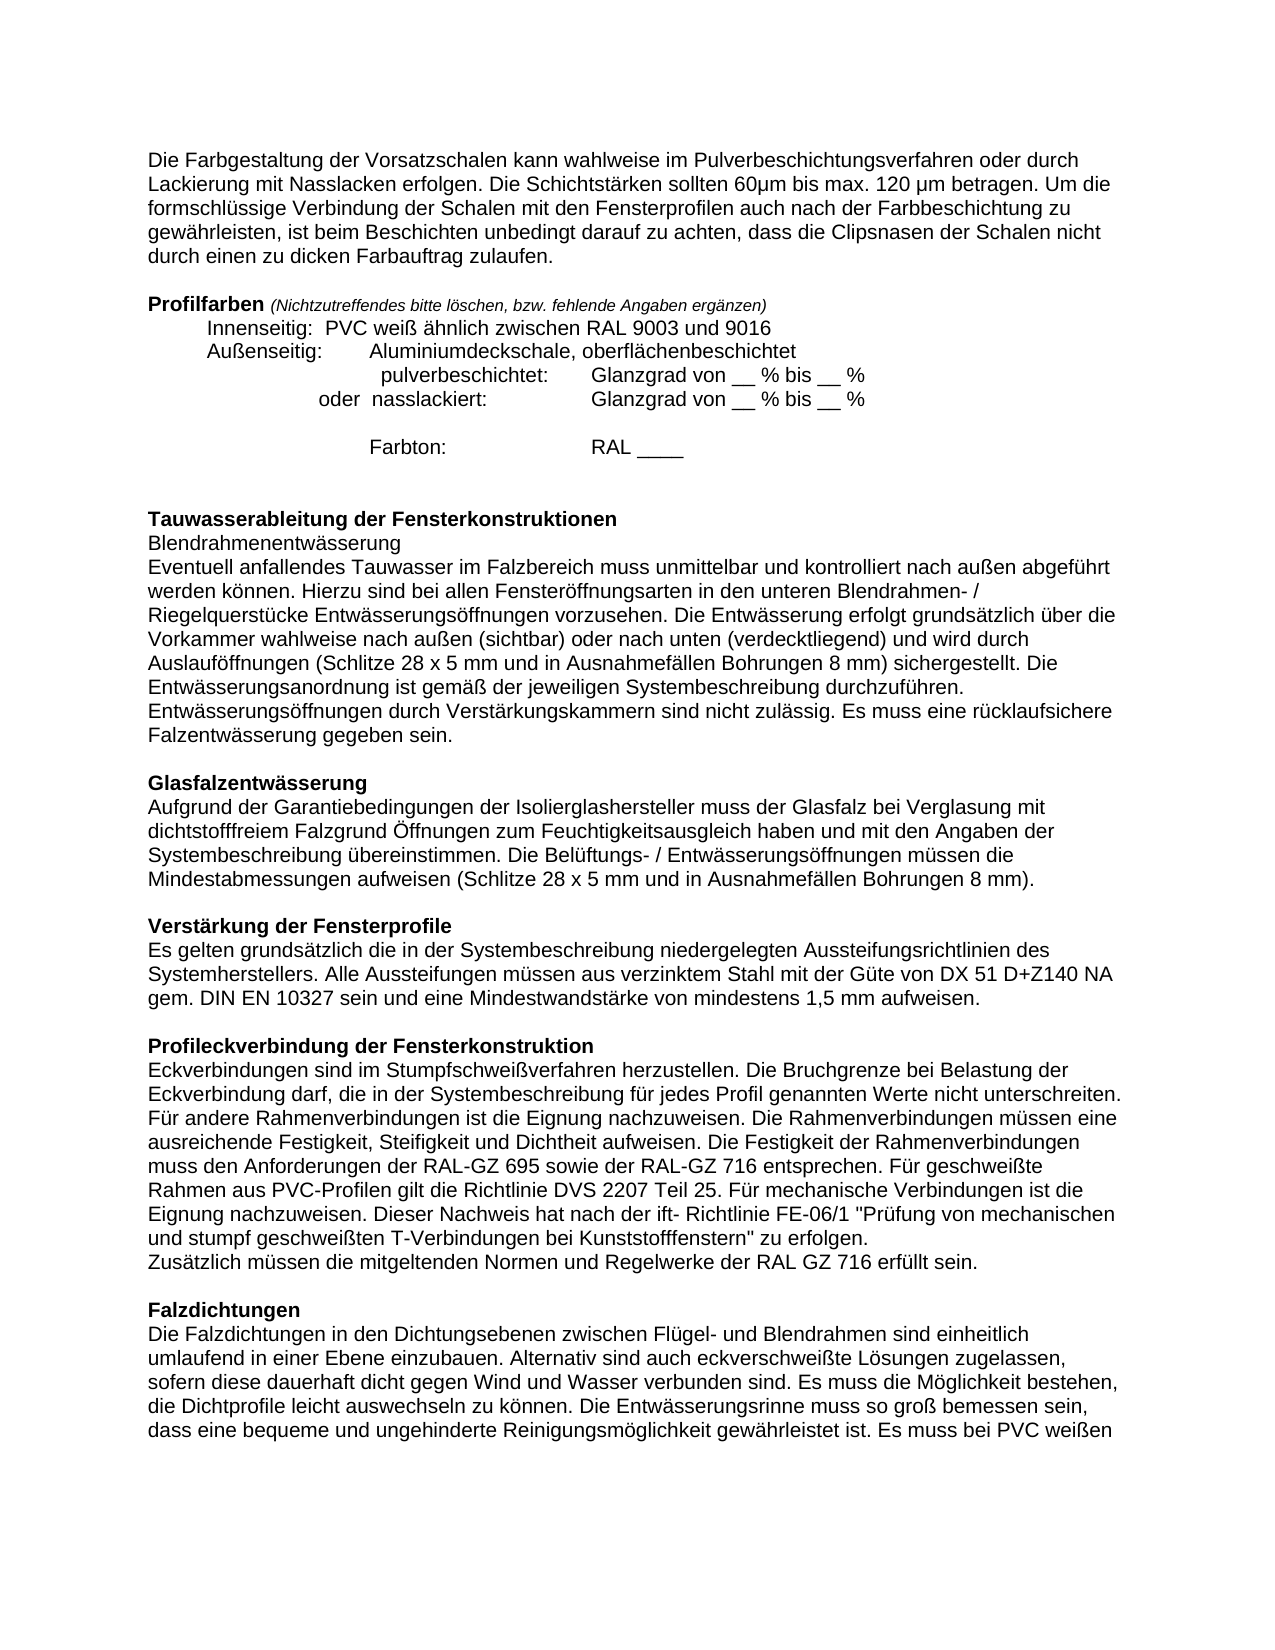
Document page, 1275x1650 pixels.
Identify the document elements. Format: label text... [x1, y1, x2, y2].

text Profilfarben (Nichtzutreffendes bitte löschen, bzw. fehlende Angaben ergänzen) [148, 291, 1127, 315]
text Blendrahmenentwässerung [148, 531, 1127, 555]
text Tauwasserableitung der Fensterkonstruktionen [148, 507, 1127, 531]
text Es gelten grundsätzlich die in der Systembeschreibung niedergelegten Aussteifungsrichtlinien des [148, 938, 1127, 962]
text Verstärkung der Fensterprofile [148, 914, 1127, 938]
text Profileckverbindung der Fensterkonstruktion [148, 1034, 1127, 1058]
text werden können. Hierzu sind bei allen Fensteröffnungsarten in den unteren Blendrahmen- / Riegelquerstücke Entwässerungsöffnungen vorzusehen. Die Entwässerung erfolgt grundsätzlich über die Vorkammer wahlweise nach außen (sichtbar) oder nach unten (verdecktliegend) und wird durch Auslauföffnungen (Schlitze 28 x 5 mm und in Ausnahmefällen Bohrungen 8 mm) sichergestellt. Die Entwässerungsanordnung ist gemäß der jeweiligen Systembeschreibung durchzuführen. Entwässerungsöffnungen durch Verstärkungskammern sind nicht zulässig. Es muss eine rücklaufsichere Falzentwässerung gegeben sein. [148, 579, 1127, 747]
text Glasfalzentwässerung [148, 771, 1127, 794]
text oder nasslackiert: Glanzgrad von __ % bis __ % [148, 387, 1130, 411]
text Eckverbindungen sind im Stumpfschweißverfahren herzustellen. Die Bruchgrenze bei Belastung der Eckverbindung darf, die in der Systembeschreibung für jedes Profil genannten Werte nicht unterschreiten. Für andere Rahmenverbindungen ist die Eignung nachzuweisen. Die Rahmenverbindungen müssen eine ausreichende Festigkeit, Steifigkeit und Dichtheit aufweisen. Die Festigkeit der Rahmenverbindungen muss den Anforderungen der RAL-GZ 695 sowie der RAL-GZ 716 entsprechen. Für geschweißte Rahmen aus PVC-Profilen gilt die Richtlinie DVS 2207 Teil 25. Für mechanische Verbindungen ist die Eignung nachzuweisen. Dieser Nachweis hat nach der ift- Richtlinie FE-06/1 "Prüfung von mechanischen und stumpf geschweißten T-Verbindungen bei Kunststofffenstern" zu erfolgen. [148, 1058, 1127, 1250]
text Falzdichtungen [148, 1298, 1127, 1322]
text Aufgrund der Garantiebedingungen der Isolierglashersteller muss der Glasfalz bei Verglasung mit dichtstofffreiem Falzgrund Öffnungen zum Feuchtigkeitsausgleich haben und mit den Angaben der Systembeschreibung übereinstimmen. Die Belüftungs- / Entwässerungsöffnungen müssen die Mindestabmessungen aufweisen (Schlitze 28 x 5 mm und in Ausnahmefällen Bohrungen 8 mm). [148, 794, 1127, 890]
text Farbton: RAL ____ [221, 435, 1130, 459]
text Die Farbgestaltung der Vorsatzschalen kann wahlweise im Pulverbeschichtungsverfahren oder durch Lackierung mit Nasslacken erfolgen. Die Schichtstärken sollten 60μm bis max. 120 μm betragen. Um die formschlüssige Verbindung der Schalen mit den Fensterprofilen auch nach der Farbbeschichtung zu gewährleisten, ist beim Beschichten unbedingt darauf zu achten, dass die Clipsnasen der Schalen nicht durch einen zu dicken Farbauftrag zulaufen. [148, 148, 1127, 267]
text pulverbeschichtet: Glanzgrad von __ % bis __ % [295, 363, 1130, 387]
text Systemherstellers. Alle Aussteifungen müssen aus verzinktem Stahl mit der Güte von DX 51 D+Z140 NA gem. DIN EN 10327 sein und eine Mindestwandstärke von mindestens 1,5 mm aufweisen. [148, 962, 1127, 1010]
text Außenseitig: Aluminiumdeckschale, oberflächenbeschichtet [148, 339, 1127, 363]
text Eventuell anfallendes Tauwasser im Falzbereich muss unmittelbar und kontrolliert nach außen abgeführt [148, 555, 1127, 579]
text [148, 1322, 1127, 1441]
text Innenseitig: PVC weiß ähnlich zwischen RAL 9003 und 9016 [148, 315, 1127, 339]
text Zusätzlich müssen die mitgeltenden Normen und Regelwerke der RAL GZ 716 erfüllt sein. [148, 1250, 1127, 1274]
